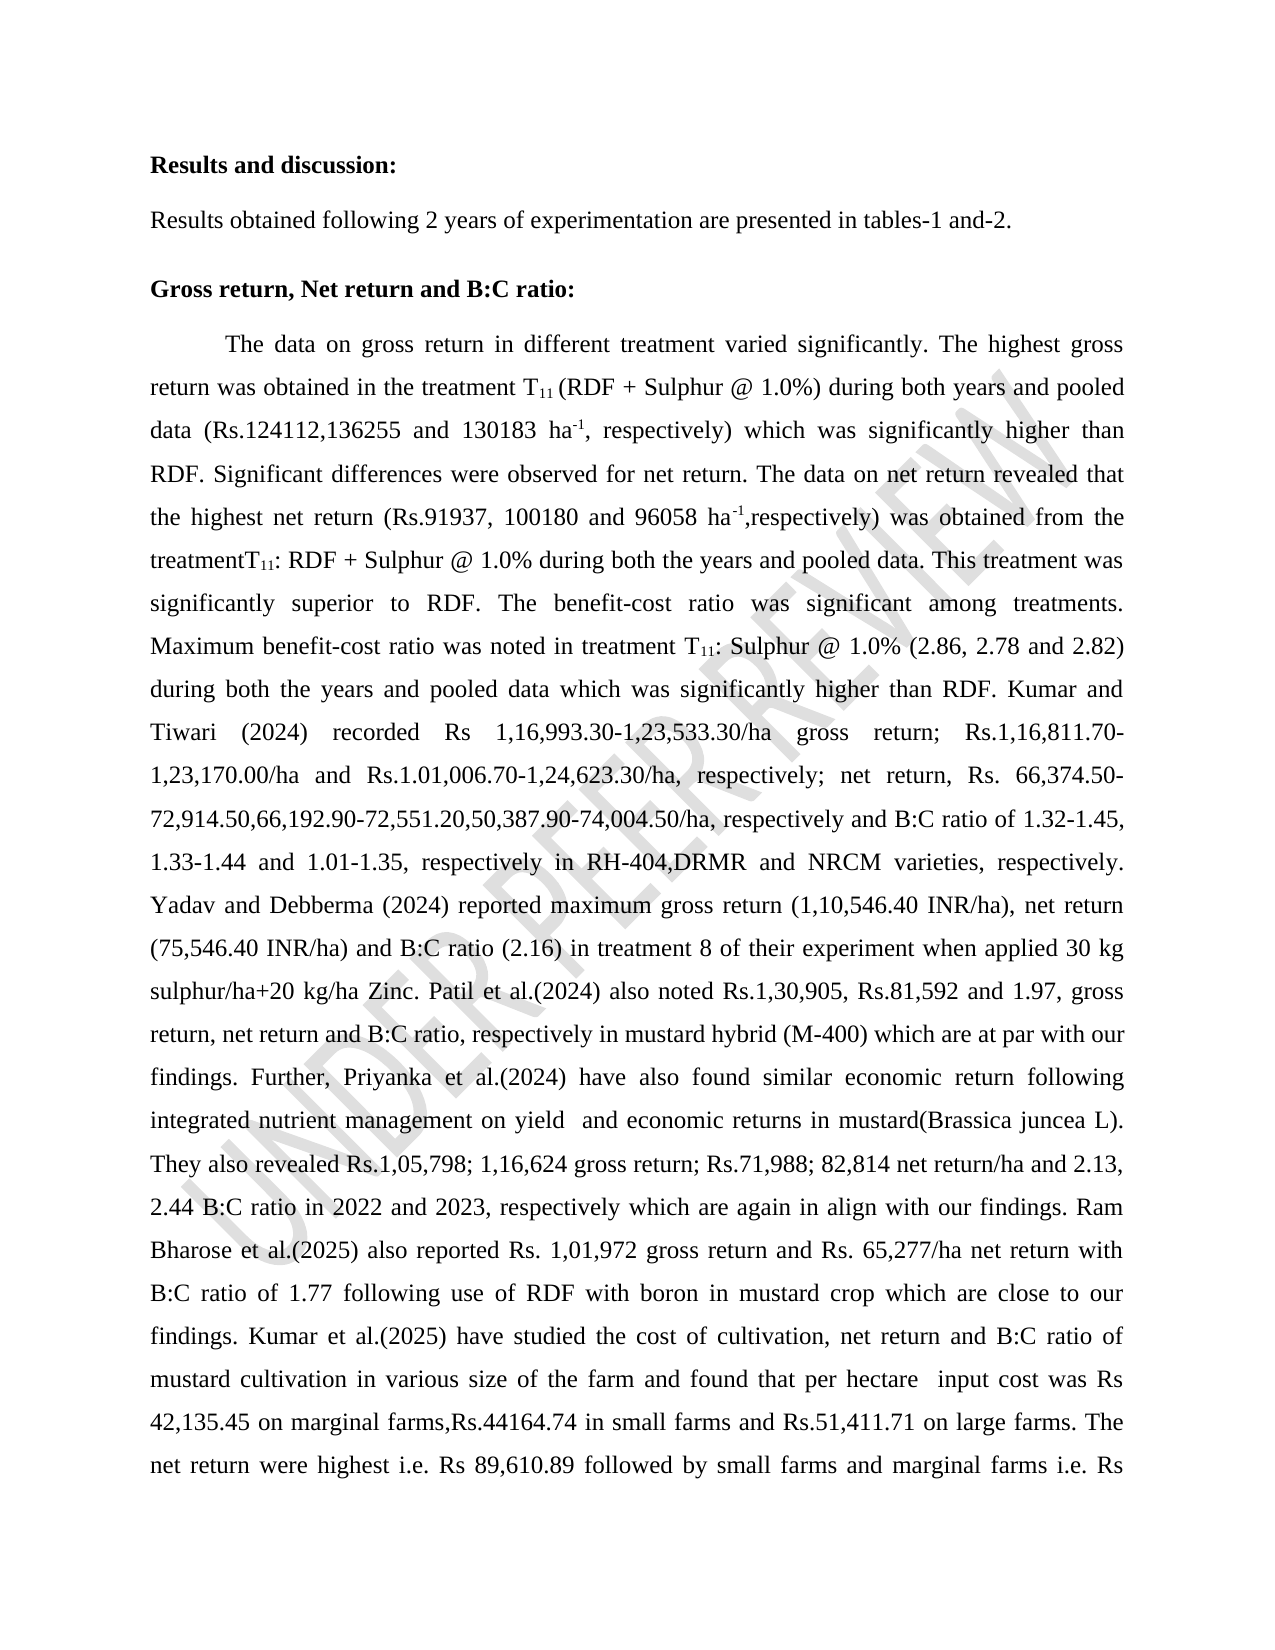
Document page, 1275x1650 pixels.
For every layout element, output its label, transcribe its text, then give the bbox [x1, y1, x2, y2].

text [150, 329, 1125, 1479]
text Gross return, Net return and B:C ratio: [150, 274, 1125, 302]
text Results obtained following 2 years of experimentation are presented in tables-1 and-2. [150, 206, 1125, 234]
text Results and discussion: [150, 150, 1125, 179]
